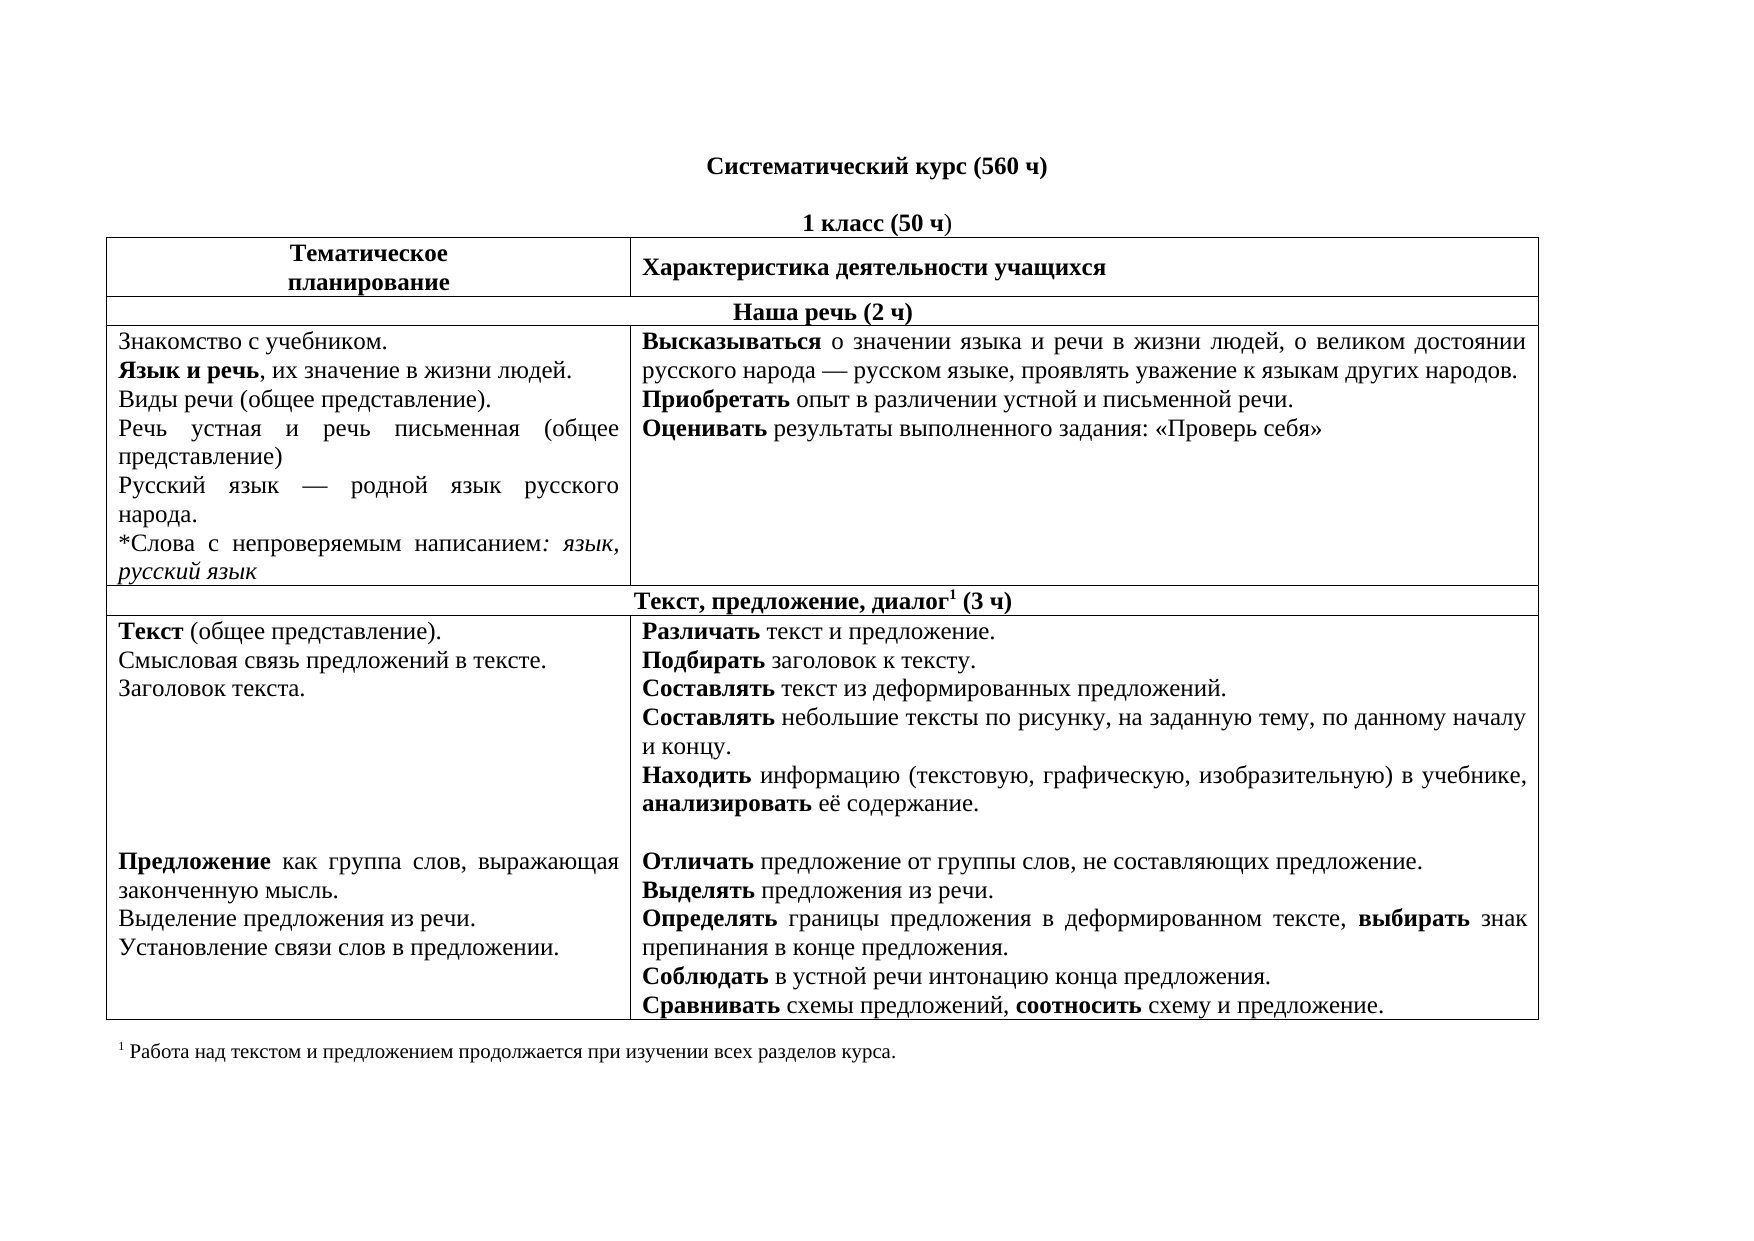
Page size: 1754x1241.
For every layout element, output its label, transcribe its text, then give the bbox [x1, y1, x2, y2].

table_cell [631, 616, 1538, 1018]
table_cell Знакомство с учебником. Язык и речь, их значение в жизни людей. Виды речи (общее представление). Речь устная и речь письменная (общее представление) Русский язык — родной язык русского народа. *Слова с непроверяемым написанием: язык, русский язык [107, 326, 630, 585]
table_cell Наша речь (2 ч) [107, 297, 1538, 325]
text Систематический курс (560 ч) [118, 151, 1636, 179]
table_header Характеристика деятельности учащихся [631, 238, 1538, 296]
text 1 класс (50 ч) [118, 208, 1636, 237]
table_cell Высказываться о значении языка и речи в жизни людей, о великом достоянии русского народа — русском языке, проявлять уважение к языкам других народов. Приобретать опыт в различении устной и письменной речи. Оценивать результаты выполненного задания: «Проверь себя» [631, 326, 1538, 585]
table_cell Текст, предложение, диалог (3 ч) [107, 586, 1538, 615]
table_header Тематическое планирование [107, 238, 630, 296]
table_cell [107, 616, 630, 1018]
